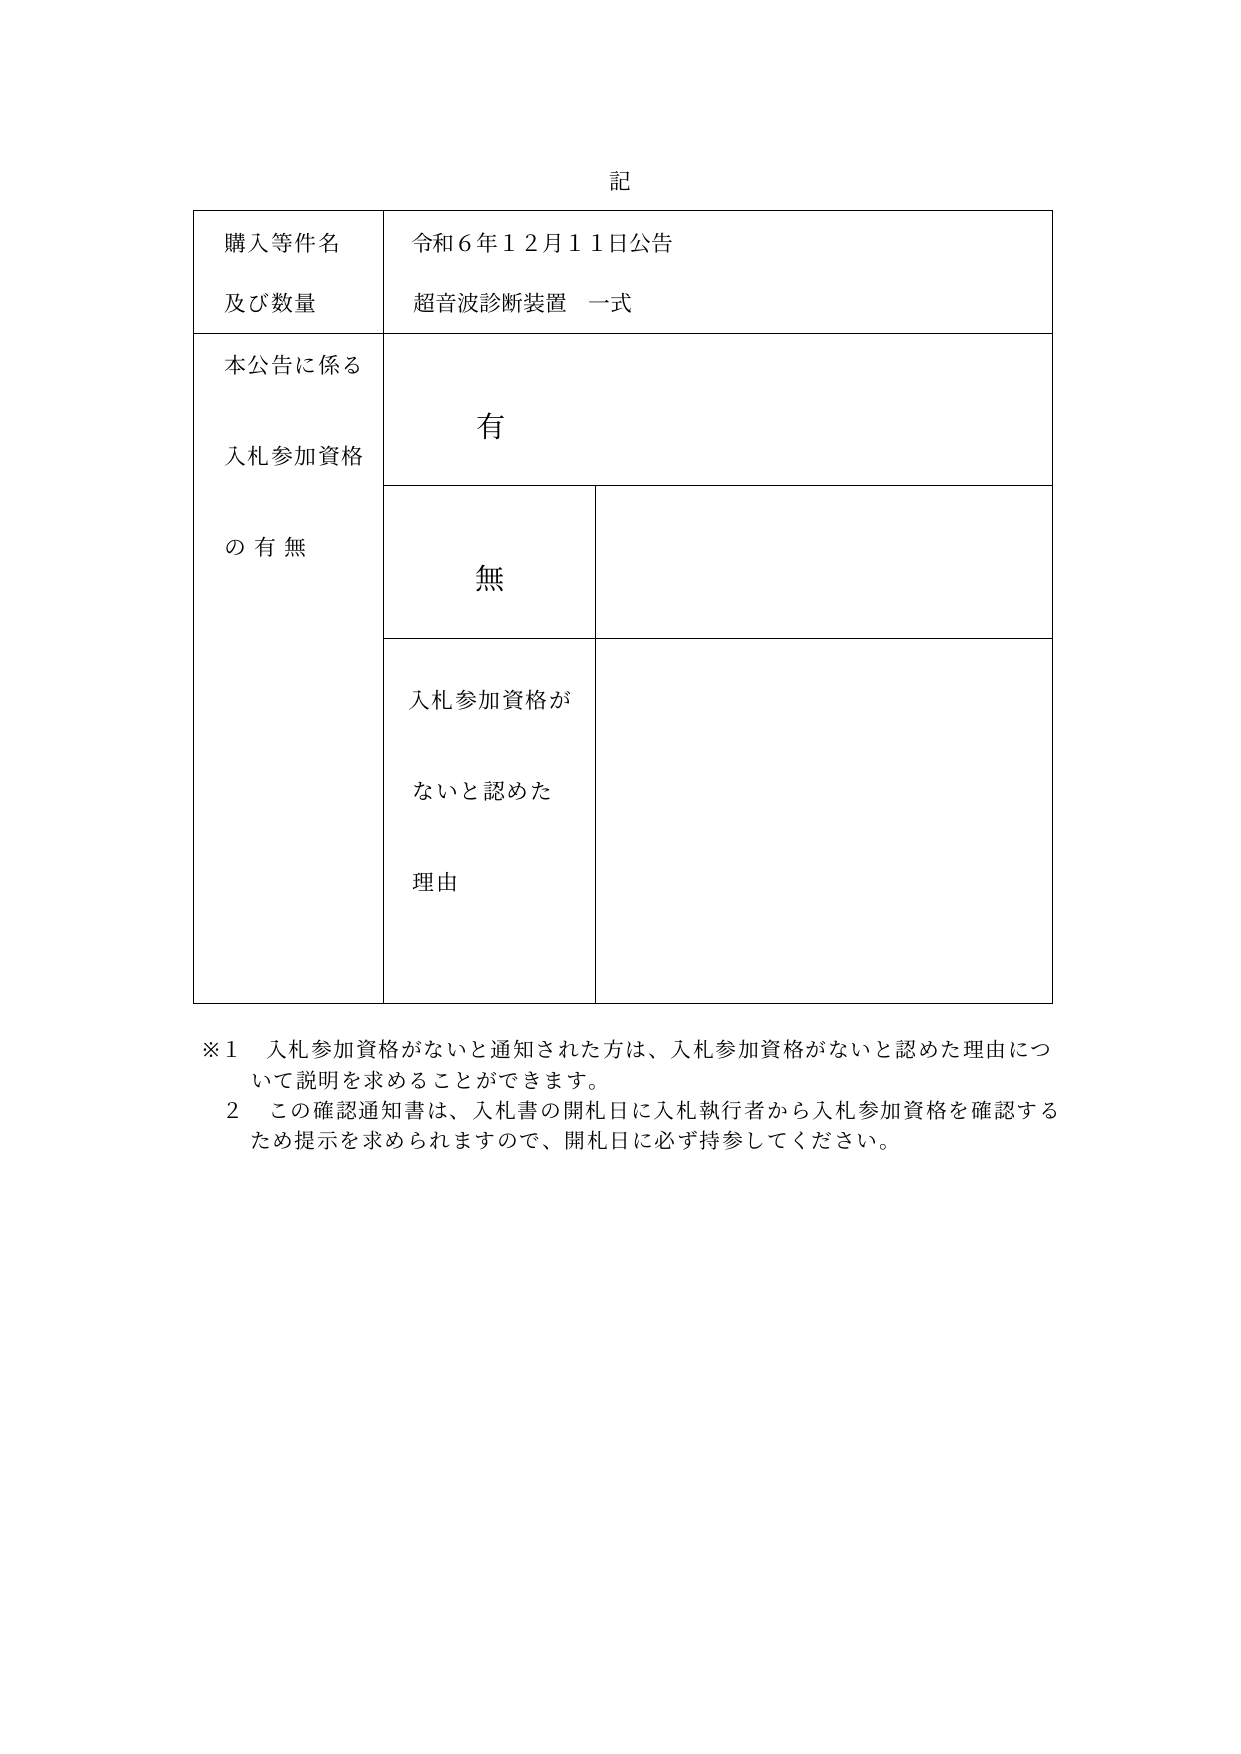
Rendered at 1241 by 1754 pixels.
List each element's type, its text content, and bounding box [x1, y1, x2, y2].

table_header 購入等件名 及び数量 [194, 211, 383, 332]
table_cell 入札参加資格が ないと認めた 理由 [384, 639, 595, 1002]
text 記 [177, 149, 1063, 210]
table_cell 無 [384, 486, 595, 638]
table_cell 本公告に係る 入札参加資格 の 有 無 [194, 334, 383, 1002]
table_header 令和６年１２月１１日公告 超音波診断装置 一式 [384, 211, 1052, 332]
table_cell [596, 486, 1052, 638]
text ※１ 入札参加資格がないと通知された方は、入札参加資格がないと認めた理由について説明を求めることができます。 [202, 1034, 1063, 1094]
table_cell 有 [384, 334, 1052, 485]
text ２ この確認通知書は、入札書の開札日に入札執行者から入札参加資格を確認するため提示を求められますので、開札日に必ず持参してください。 [177, 1094, 1063, 1155]
table_cell [596, 639, 1052, 1002]
